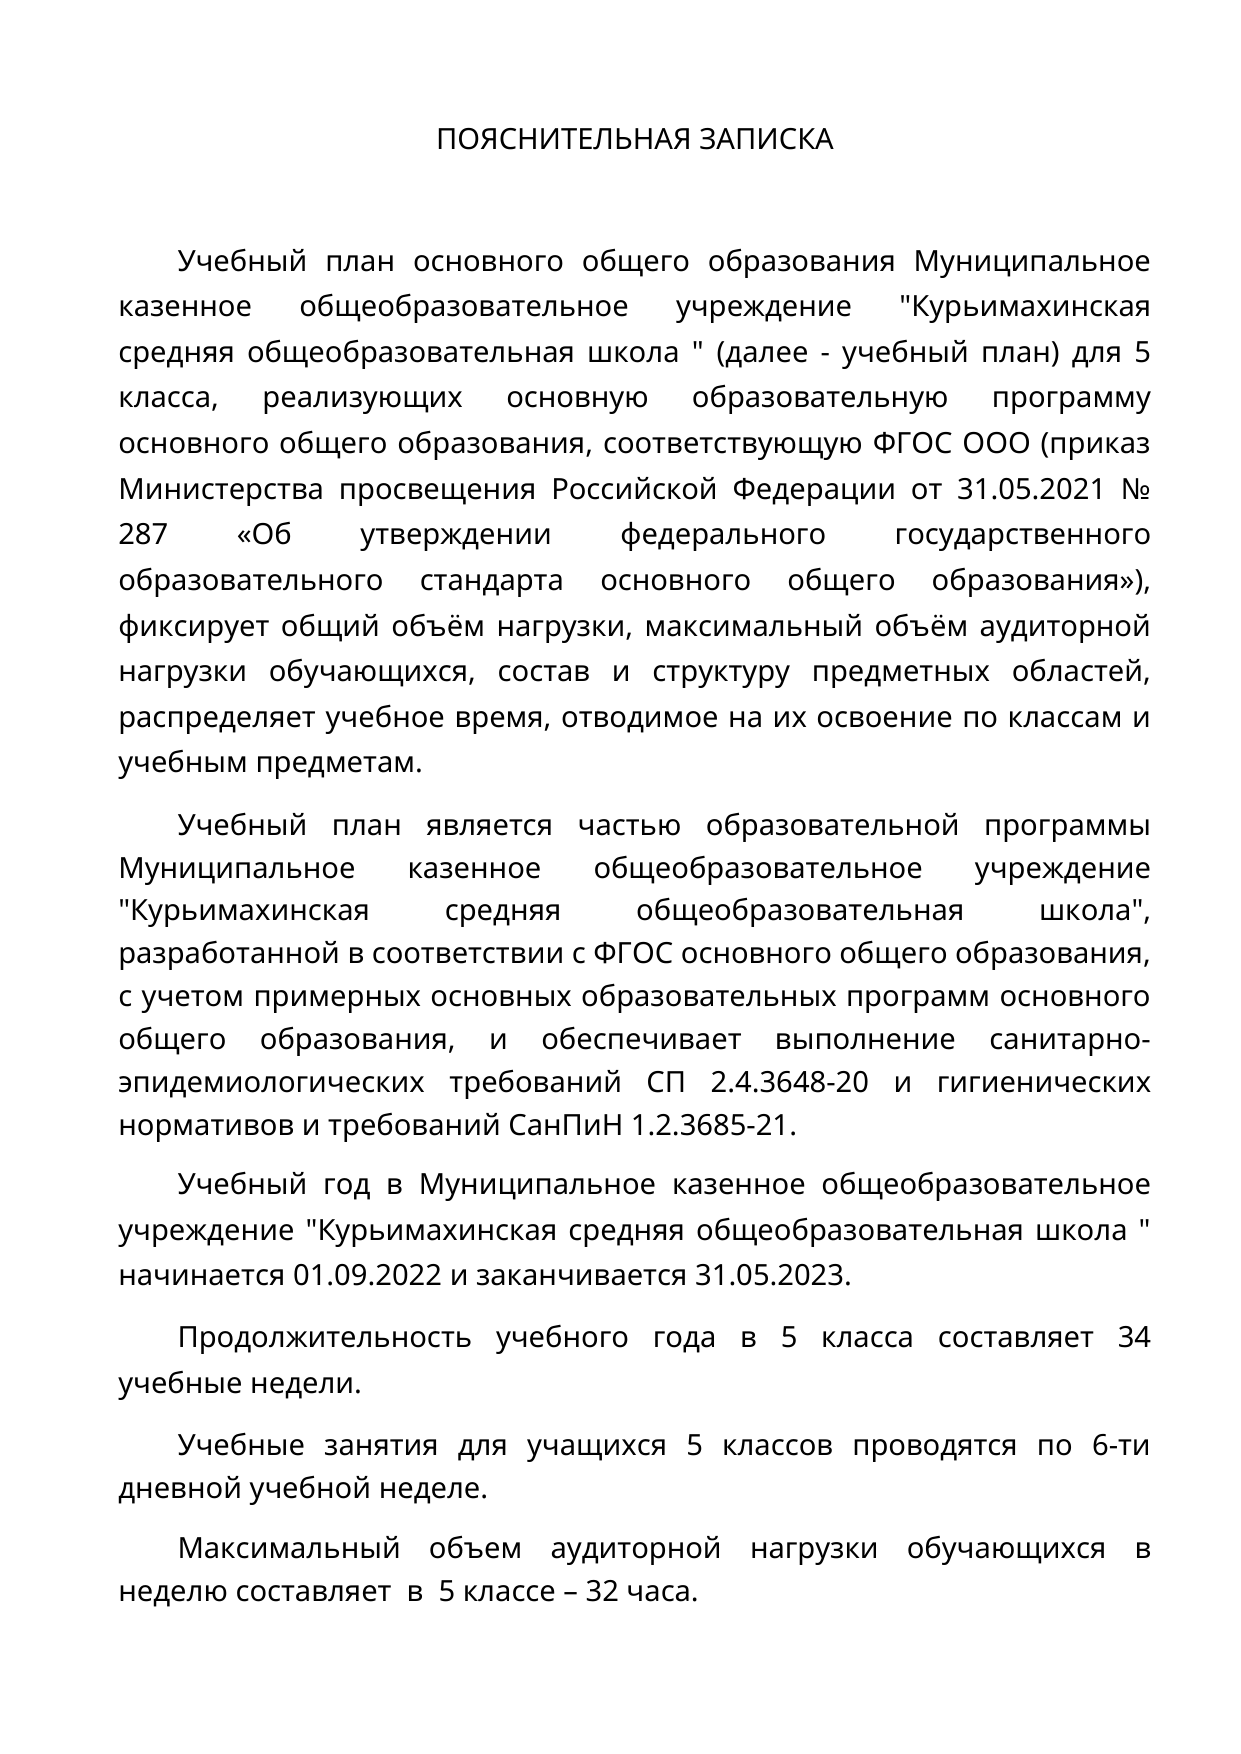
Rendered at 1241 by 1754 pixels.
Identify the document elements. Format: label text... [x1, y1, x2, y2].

text Учебный план основного общего образования Муниципальное казенное общеобразовательное учреждение "Курьимахинская средняя общеобразовательная школа " (далее - учебный план) для 5 класса, реализующих основную образовательную программу основного общего образования, соответствующую ФГОС ООО (приказ Министерства просвещения Российской Федерации от 31.05.2021 № 287 «Об утверждении федерального государственного образовательного стандарта основного общего образования»), фиксирует общий объём нагрузки, максимальный объём аудиторной нагрузки обучающихся, состав и структуру предметных областей, распределяет учебное время, отводимое на их освоение по классам и учебным предметам. [118, 240, 1152, 781]
text Продолжительность учебного года в 5 класса составляет 34 учебные недели. [118, 1317, 1152, 1402]
text Максимальный объем аудиторной нагрузки обучающихся в неделю составляет в 5 классе – 32 часа. [118, 1527, 1152, 1609]
text Учебный план является частью образовательной программы Муниципальное казенное общеобразовательное учреждение "Курьимахинская средняя общеобразовательная школа", разработанной в соответствии с ФГОС основного общего образования, с учетом примерных основных образовательных программ основного общего образования, и обеспечивает выполнение санитарно-эпидемиологических требований СП 2.4.3648-20 и гигиенических нормативов и требований СанПиН 1.2.3685-21. [118, 804, 1152, 1143]
text ПОЯСНИТЕЛЬНАЯ ЗАПИСКА [118, 118, 1152, 158]
text Учебный год в Муниципальное казенное общеобразовательное учреждение "Курьимахинская средняя общеобразовательная школа " начинается 01.09.2022 и заканчивается 31.05.2023. [118, 1163, 1152, 1294]
text Учебные занятия для учащихся 5 классов проводятся по 6-ти дневной учебной неделе. [118, 1425, 1152, 1507]
